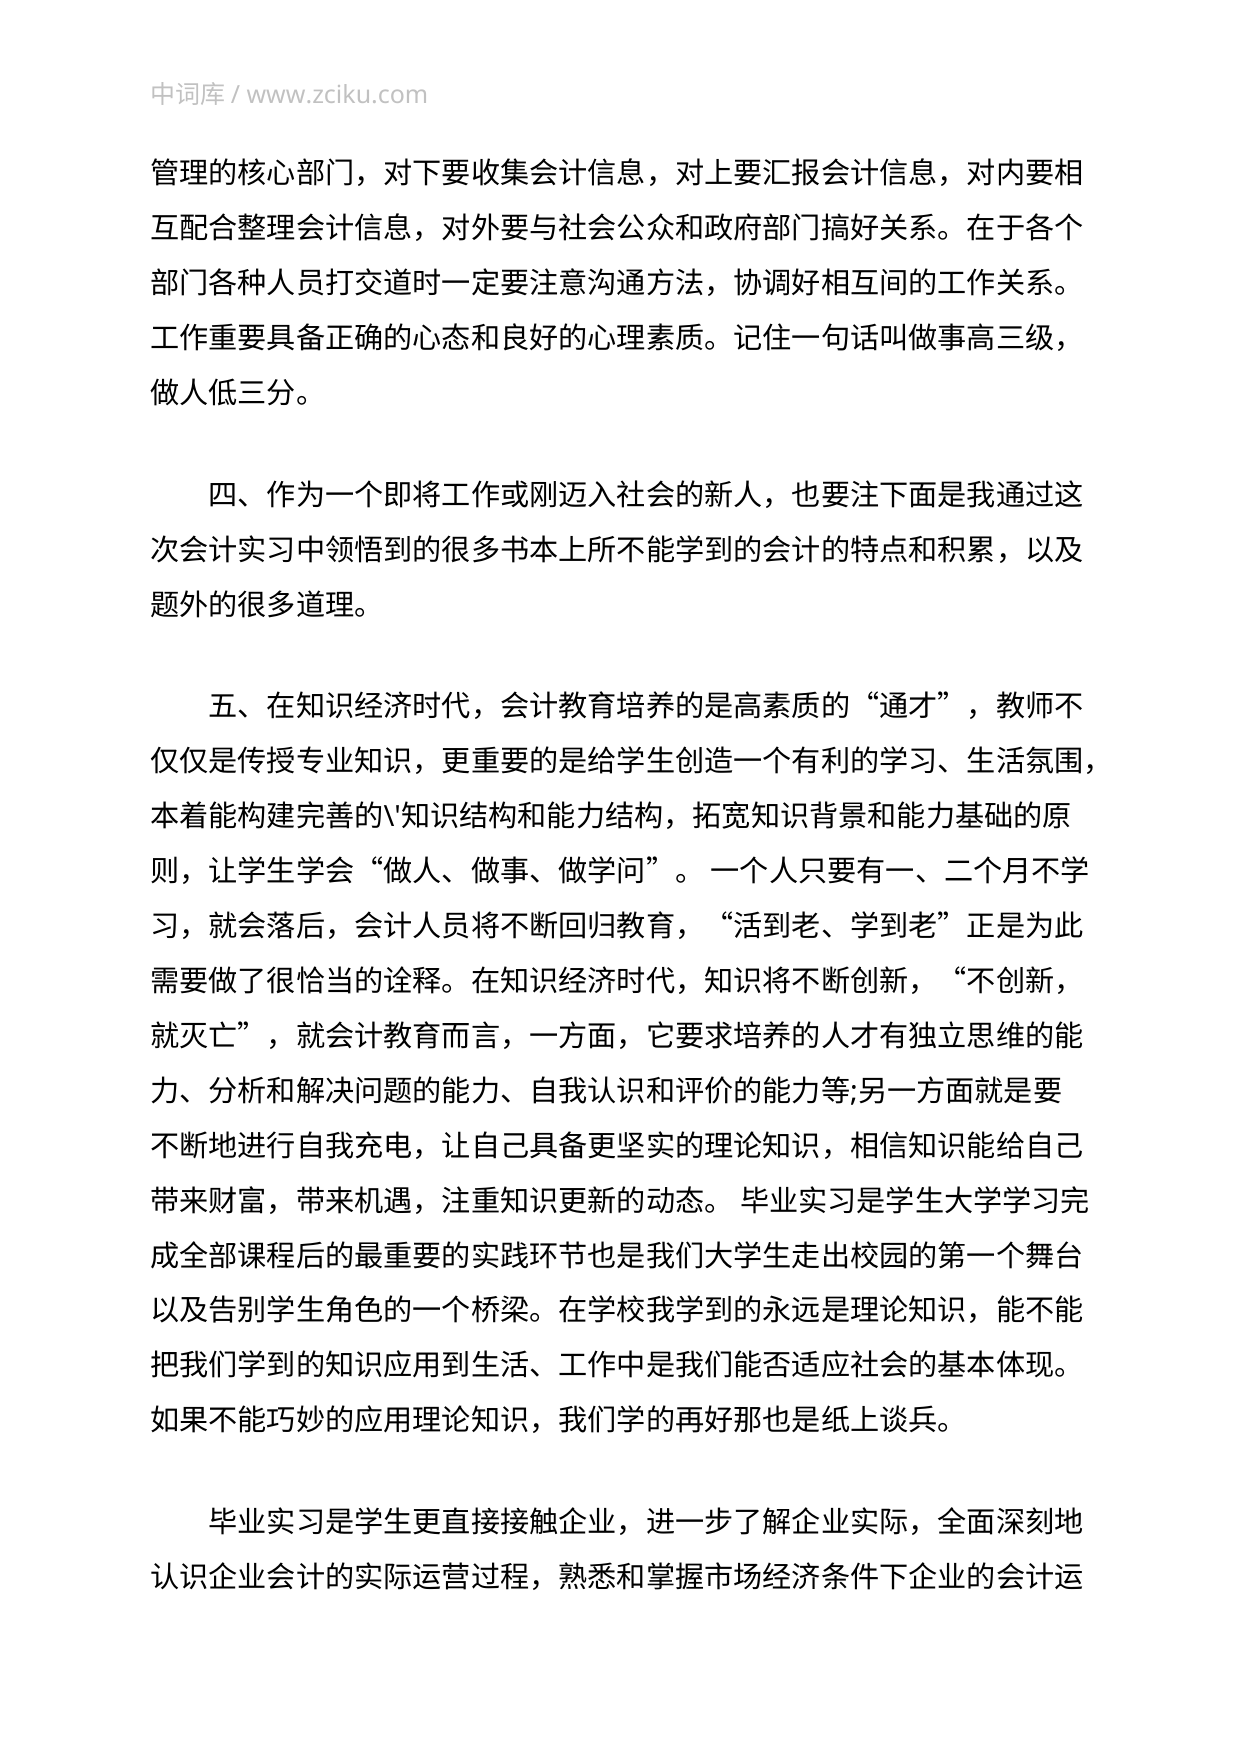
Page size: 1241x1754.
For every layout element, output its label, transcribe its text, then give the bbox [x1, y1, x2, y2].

text 五、在知识经济时代，会计教育培养的是高素质的“通才”，教师不仅仅是传授专业知识，更重要的是给学生创造一个有利的学习、生活氛围，本着能构建完善的\'知识结构和能力结构，拓宽知识背景和能力基础的原则，让学生学会“做人、做事、做学问”。 一个人只要有一、二个月不学习，就会落后，会计人员将不断回归教育，“活到老、学到老”正是为此需要做了很恰当的诠释。在知识经济时代，知识将不断创新，“不创新，就灭亡”，就会计教育而言，一方面，它要求培养的人才有独立思维的能力、分析和解决问题的能力、自我认识和评价的能力等;另一方面就是要不断地进行自我充电，让自己具备更坚实的理论知识，相信知识能给自己带来财富，带来机遇，注重知识更新的动态。 毕业实习是学生大学学习完成全部课程后的最重要的实践环节也是我们大学生走出校园的第一个舞台以及告别学生角色的一个桥梁。在学校我学到的永远是理论知识，能不能把我们学到的知识应用到生活、工作中是我们能否适应社会的基本体现。如果不能巧妙的应用理论知识，我们学的再好那也是纸上谈兵。 [150, 683, 1090, 1439]
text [150, 1498, 1090, 1596]
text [150, 150, 1090, 412]
text 四、作为一个即将工作或刚迈入社会的新人，也要注下面是我通过这次会计实习中领悟到的很多书本上所不能学到的会计的特点和积累，以及题外的很多道理。 [150, 471, 1090, 623]
